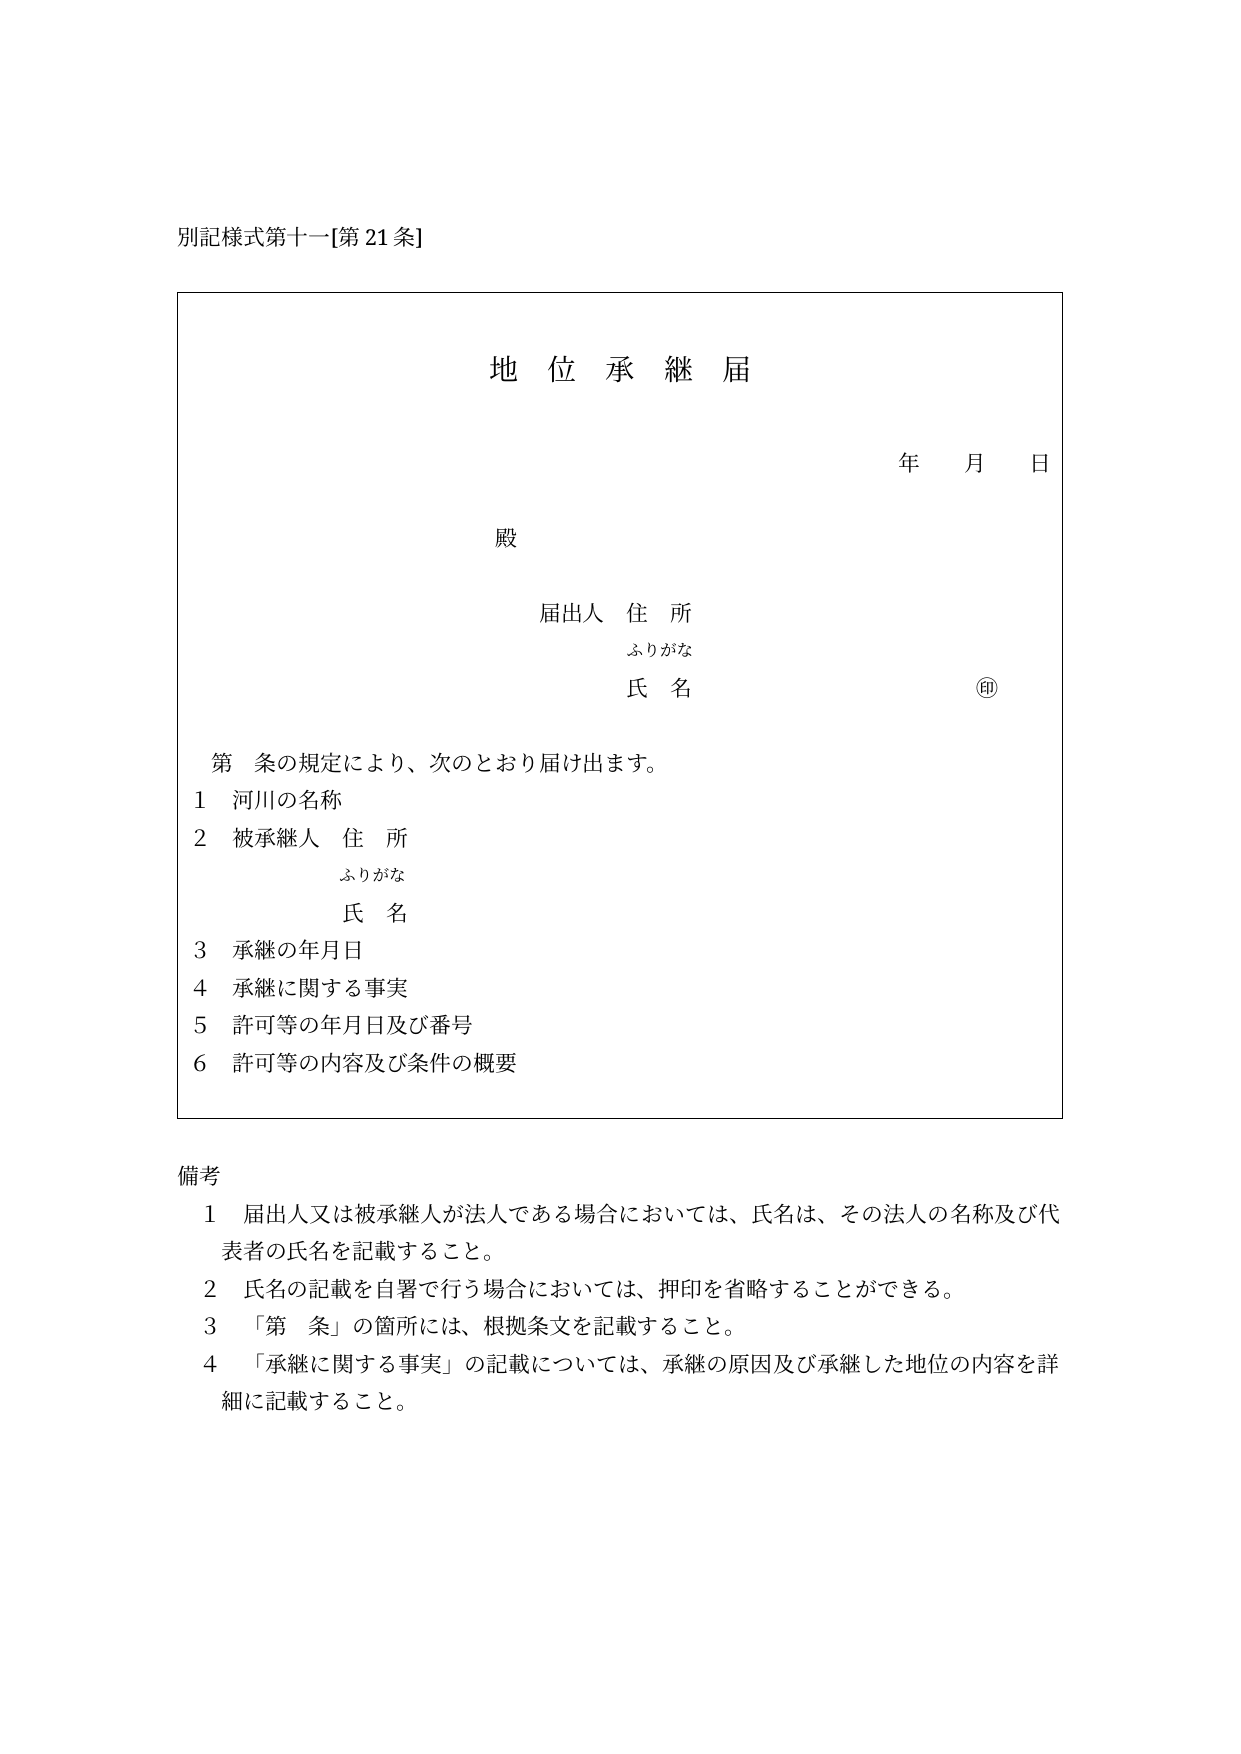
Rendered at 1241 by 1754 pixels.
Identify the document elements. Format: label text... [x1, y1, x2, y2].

text 別記様式第十一[第21条] [177, 217, 1063, 254]
text ４ 「承継に関する事実」の記載については、承継の原因及び承継した地位の内容を詳細に記載すること。 [177, 1344, 1063, 1419]
text 備考 [177, 1156, 1063, 1194]
text ３ 「第 条」の箇所には、根拠条文を記載すること。 [177, 1306, 1063, 1344]
table_header 地 位 承 継 届 年 月 日 殿 届出人 住 所 ふりがな 氏 名 ㊞ 第 条の規定により、次のとおり届け出ます。 １ 河川の名称 ２ 被承継人 住 所 ふりがな 氏 名 ３ 承継の年月日 ４ 承継に関する事実 ５ 許可等の年月日及び番号 ６ 許可等の内容及び条件の概要 [178, 293, 1062, 1118]
text ２ 氏名の記載を自署で行う場合においては、押印を省略することができる。 [177, 1269, 1063, 1306]
text １ 届出人又は被承継人が法人である場合においては、氏名は、その法人の名称及び代表者の氏名を記載すること。 [177, 1194, 1063, 1269]
